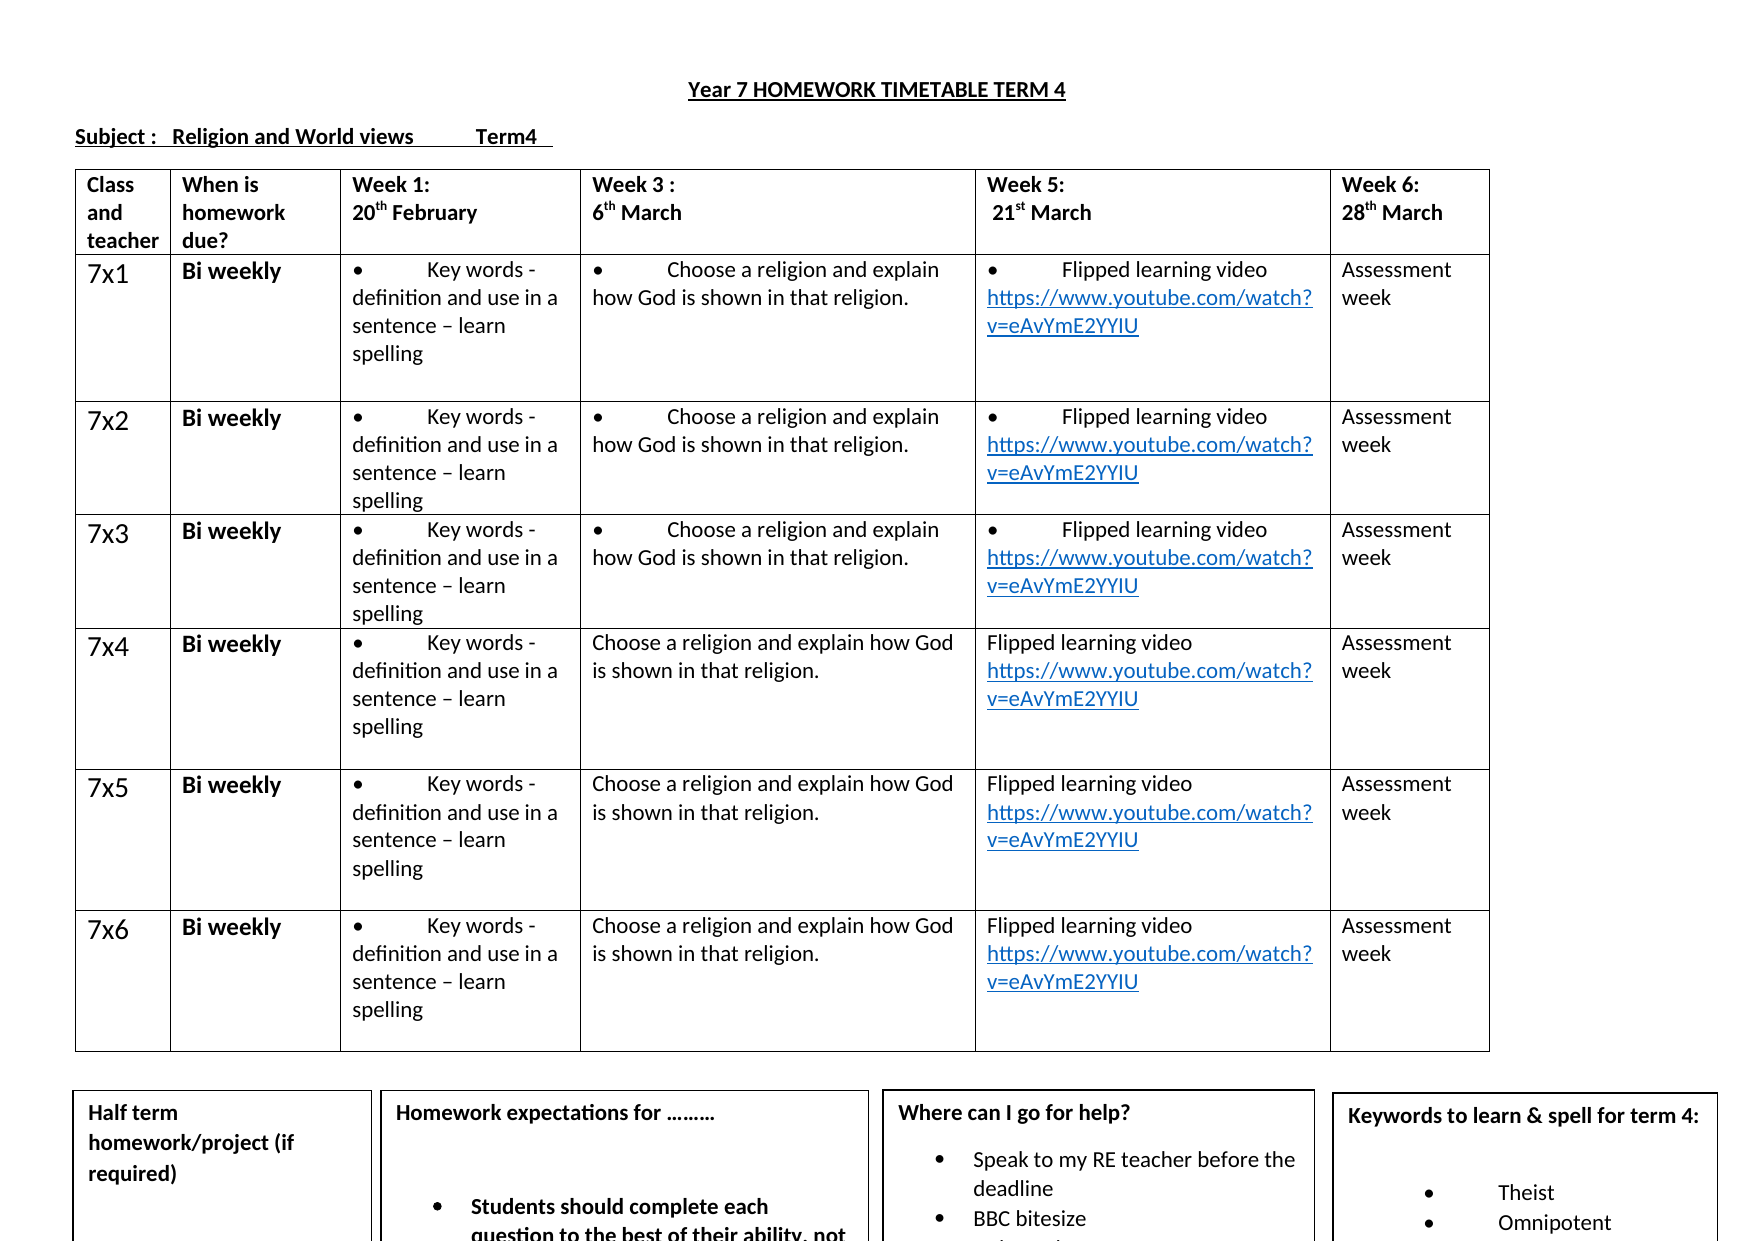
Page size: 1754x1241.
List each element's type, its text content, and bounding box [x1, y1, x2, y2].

table_cell 7x6 [76, 911, 170, 1051]
table_cell • Choose a religion and explain how God is shown in that religion. [581, 515, 975, 627]
table_cell Bi weekly [171, 911, 340, 1051]
table_cell • Key words - definition and use in a sentence – learn spelling [341, 255, 580, 401]
text Year 7 HOMEWORK TIMETABLE TERM 4 [75, 75, 1679, 103]
table_cell Bi weekly [171, 255, 340, 401]
text Subject : Religion and World views Term4 [75, 122, 1679, 150]
table_cell • Key words - definition and use in a sentence – learn spelling [341, 770, 580, 910]
table_header Week 3 : 6th March [581, 170, 975, 254]
table_cell Flipped learning video https://www.youtube.com/watch?v=eAvYmE2YYIU [976, 911, 1330, 1051]
table_cell Flipped learning video https://www.youtube.com/watch?v=eAvYmE2YYIU [976, 629, 1330, 768]
table_cell 7x3 [76, 515, 170, 627]
table_cell • Choose a religion and explain how God is shown in that religion. [581, 255, 975, 401]
table_cell • Key words - definition and use in a sentence – learn spelling [341, 911, 580, 1051]
table_cell Assessment week [1331, 402, 1489, 514]
table_cell 7x2 [76, 402, 170, 514]
table_cell 7x5 [76, 770, 170, 910]
table_cell Assessment week [1331, 629, 1489, 768]
table_cell 7x4 [76, 629, 170, 768]
table_cell Assessment week [1331, 770, 1489, 910]
table_header Class and teacher [76, 170, 170, 254]
table_cell Bi weekly [171, 629, 340, 768]
table_cell • Flipped learning video https://www.youtube.com/watch?v=eAvYmE2YYIU [976, 402, 1330, 514]
table_cell • Key words - definition and use in a sentence – learn spelling [341, 515, 580, 627]
table_cell Assessment week [1331, 515, 1489, 627]
table_cell • Flipped learning video https://www.youtube.com/watch?v=eAvYmE2YYIU [976, 255, 1330, 401]
table_cell Flipped learning video https://www.youtube.com/watch?v=eAvYmE2YYIU [976, 770, 1330, 910]
table_header When is homework due? [171, 170, 340, 254]
table_cell Assessment week [1331, 911, 1489, 1051]
table_cell Choose a religion and explain how God is shown in that religion. [581, 629, 975, 768]
table_header Week 5: 21st March [976, 170, 1330, 254]
table_cell Assessment week [1331, 255, 1489, 401]
table_cell Choose a religion and explain how God is shown in that religion. [581, 911, 975, 1051]
table_cell Bi weekly [171, 515, 340, 627]
table_cell • Key words - definition and use in a sentence – learn spelling [341, 402, 580, 514]
table_header Week 1: 20th February [341, 170, 580, 254]
table_cell Bi weekly [171, 770, 340, 910]
table_cell 7x1 [76, 255, 170, 401]
table_header Week 6: 28th March [1331, 170, 1489, 254]
table_cell Bi weekly [171, 402, 340, 514]
table_cell • Flipped learning video https://www.youtube.com/watch?v=eAvYmE2YYIU [976, 515, 1330, 627]
table_cell Choose a religion and explain how God is shown in that religion. [581, 770, 975, 910]
table_cell • Key words - definition and use in a sentence – learn spelling [341, 629, 580, 768]
table_cell • Choose a religion and explain how God is shown in that religion. [581, 402, 975, 514]
